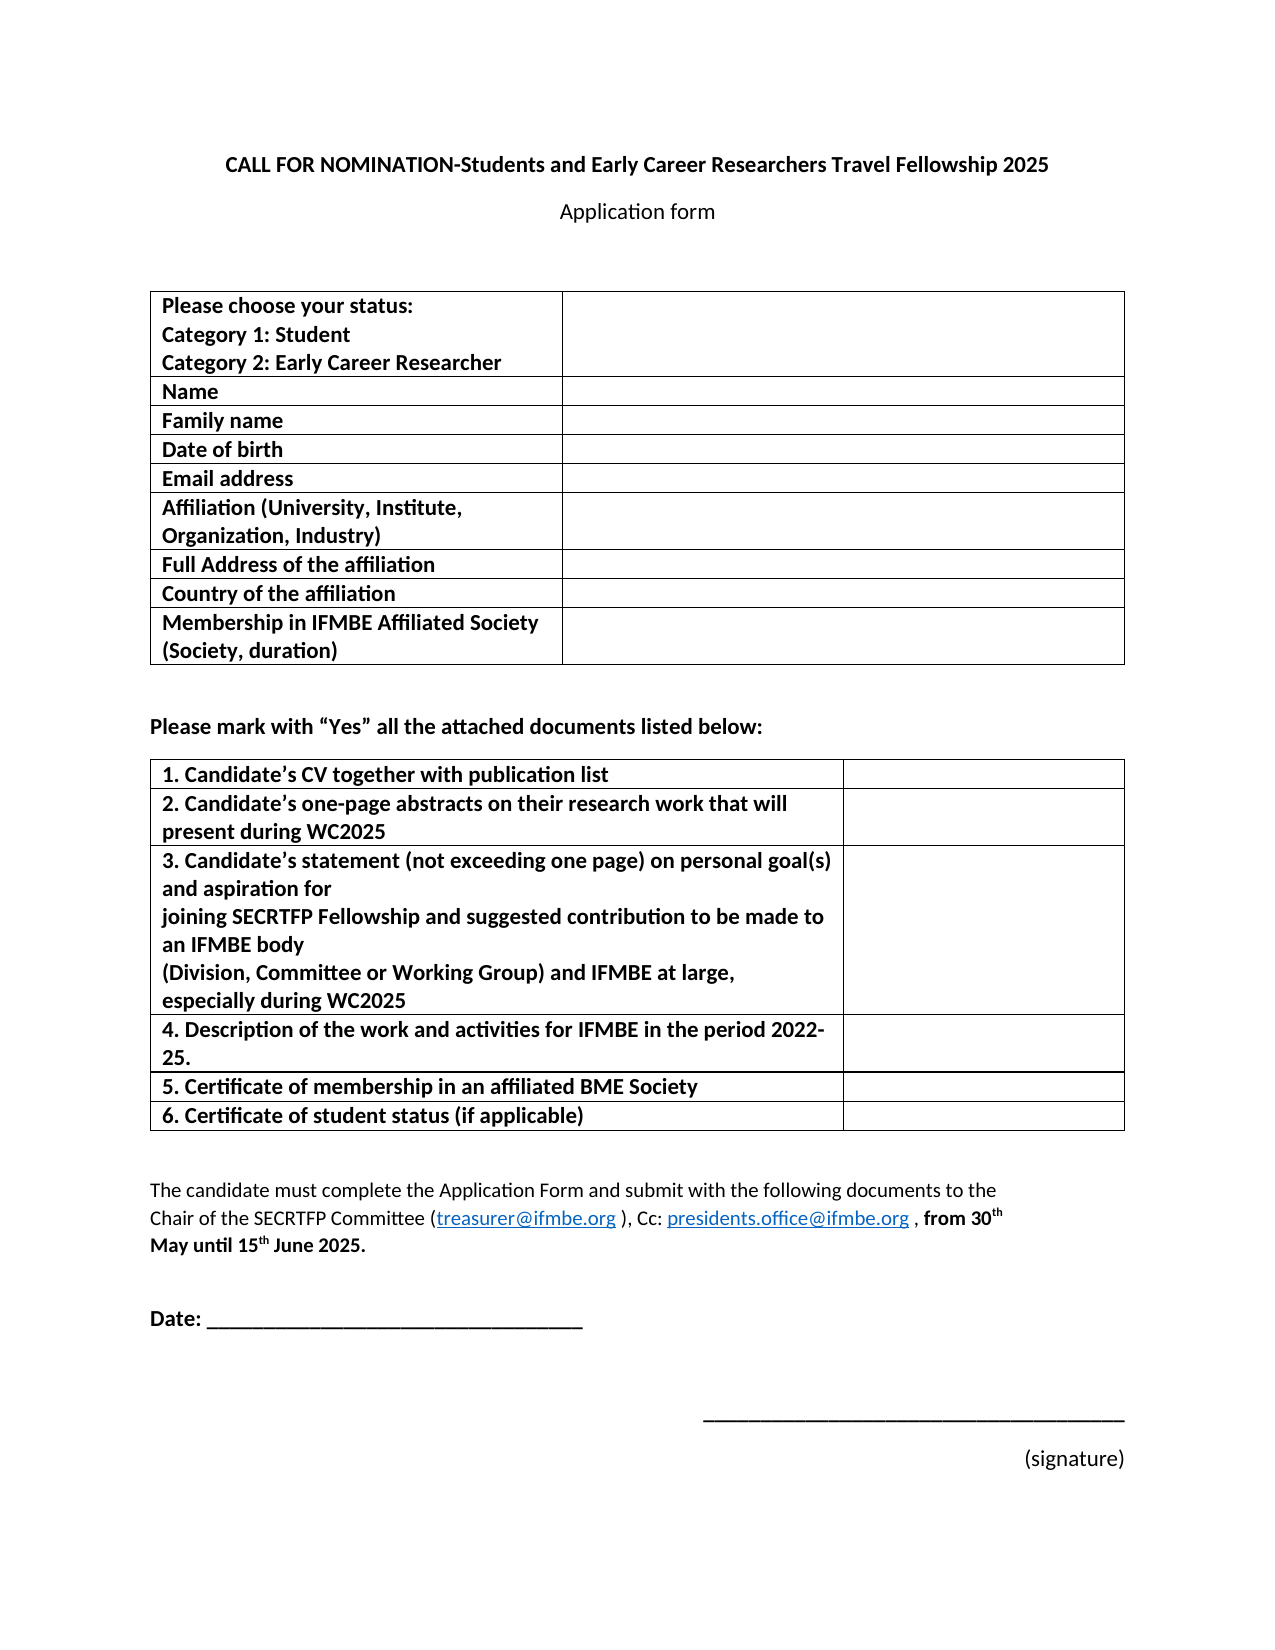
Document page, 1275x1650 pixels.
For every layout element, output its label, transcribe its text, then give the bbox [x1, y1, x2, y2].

table_cell [563, 406, 1124, 434]
table_cell [563, 579, 1124, 607]
text Date: _________________________________ [150, 1304, 1125, 1332]
table_cell [844, 789, 1124, 845]
table_cell [563, 377, 1124, 405]
table_header 1. Candidate’s CV together with publication list [151, 760, 843, 788]
text Chair of the SECRTFP Committee (treasurer@ifmbe.org ), Cc: presidents.office@ifmbe.org , from 30th [150, 1205, 1125, 1230]
text CALL FOR NOMINATION-Students and Early Career Researchers Travel Fellowship 2025 [150, 150, 1125, 178]
table_header [844, 760, 1124, 788]
text The candidate must complete the Application Form and submit with the following documents to the [150, 1177, 1125, 1203]
table_cell 6. Certificate of student status (if applicable) [151, 1102, 843, 1129]
table_cell [844, 1015, 1124, 1071]
table_cell [563, 608, 1124, 664]
table_cell [844, 846, 1124, 1014]
table_cell 5. Certificate of membership in an affiliated BME Society [151, 1073, 843, 1101]
table_cell Family name [151, 406, 562, 434]
table_cell [563, 550, 1124, 578]
table_cell [563, 493, 1124, 549]
table_cell [844, 1102, 1124, 1129]
table_cell Full Address of the affiliation [151, 550, 562, 578]
text Application form [150, 197, 1125, 225]
text _____________________________________ [150, 1397, 1125, 1426]
table_cell Email address [151, 464, 562, 492]
table_cell Name [151, 377, 562, 405]
table_cell 2. Candidate’s one-page abstracts on their research work that will present during WC2025 [151, 789, 843, 845]
table_header [563, 292, 1124, 376]
table_cell Country of the affiliation [151, 579, 562, 607]
table_cell Affiliation (University, Institute, Organization, Industry) [151, 493, 562, 549]
table_cell [563, 464, 1124, 492]
text Please mark with “Yes” all the attached documents listed below: [150, 712, 1125, 740]
text (signature) [150, 1444, 1125, 1472]
table_header Please choose your status: Category 1: Student Category 2: Early Career Researcher [151, 292, 562, 376]
table_cell Date of birth [151, 435, 562, 463]
table_cell Membership in IFMBE Affiliated Society (Society, duration) [151, 608, 562, 664]
table_cell 4. Description of the work and activities for IFMBE in the period 2022-25. [151, 1015, 843, 1071]
table_cell 3. Candidate’s statement (not exceeding one page) on personal goal(s) and aspiration for joining SECRTFP Fellowship and suggested contribution to be made to an IFMBE body (Division, Committee or Working Group) and IFMBE at large, especially during WC2025 [151, 846, 843, 1014]
table_cell [844, 1073, 1124, 1101]
table_cell [563, 435, 1124, 463]
text May until 15th June 2025. [150, 1232, 1125, 1258]
